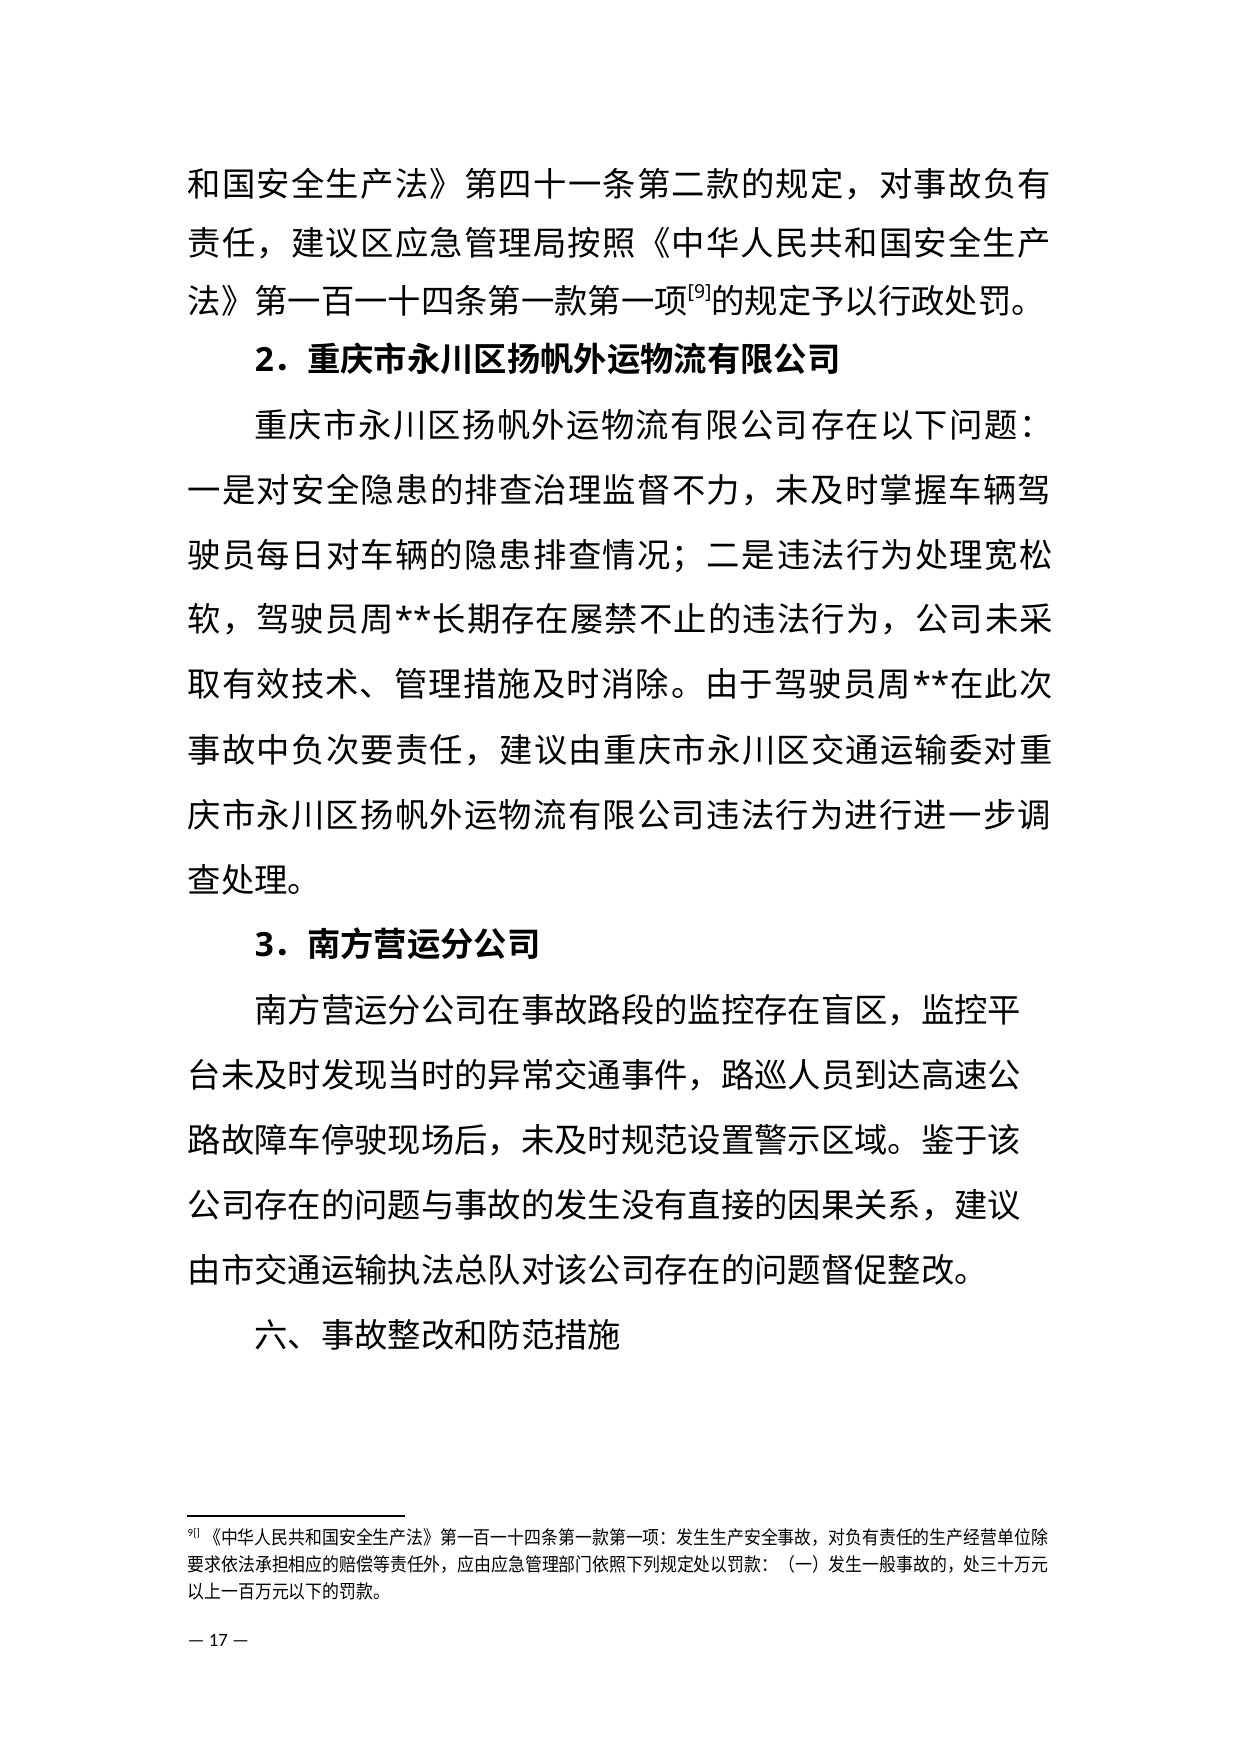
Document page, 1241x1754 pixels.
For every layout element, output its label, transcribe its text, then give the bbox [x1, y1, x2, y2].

list 南方营运分公司 [187, 910, 1053, 975]
text 南方营运分公司在事故路段的监控存在盲区，监控平台未及时发现当时的异常交通事件，路巡人员到达高速公路故障车停驶现场后，未及时规范设置警示区域。鉴于该公司存在的问题与事故的发生没有直接的因果关系，建议由市交通运输执法总队对该公司存在的问题督促整改。 [187, 975, 1053, 1300]
text 重庆市永川区扬帆外运物流有限公司存在以下问题：一是对安全隐患的排查治理监督不力，未及时掌握车辆驾驶员每日对车辆的隐患排查情况；二是违法行为处理宽松软，驾驶员周**长期存在屡禁不止的违法行为，公司未采取有效技术、管理措施及时消除。由于驾驶员周**在此次事故中负次要责任，建议由重庆市永川区交通运输委对重庆市永川区扬帆外运物流有限公司违法行为进行进一步调查处理。 [187, 390, 1053, 910]
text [187, 150, 1053, 325]
list 事故整改和防范措施 [187, 1300, 1053, 1365]
list 重庆市永川区扬帆外运物流有限公司 [187, 325, 1053, 390]
